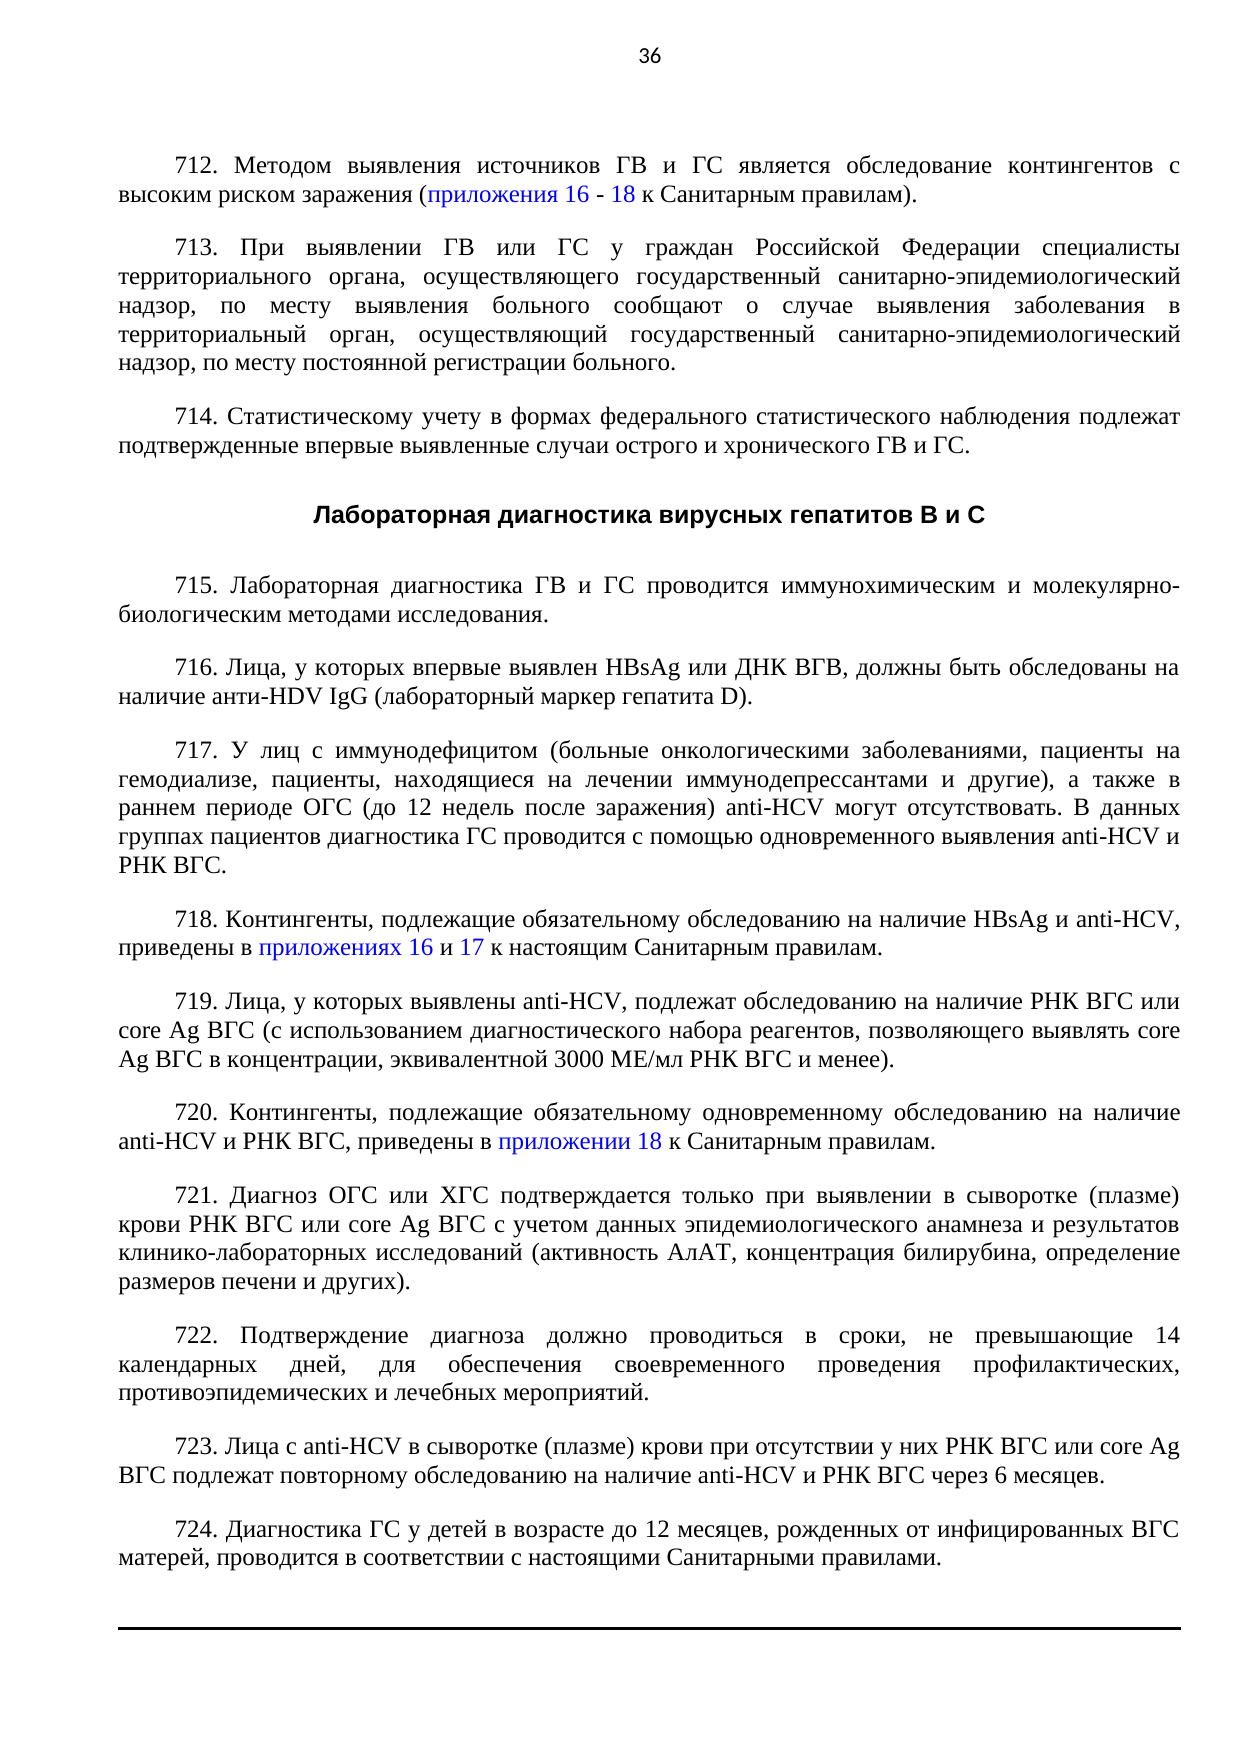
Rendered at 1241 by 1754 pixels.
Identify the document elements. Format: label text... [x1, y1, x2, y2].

text 713. При выявлении ГB или ГC у граждан Российской Федерации специалисты территориального органа, осуществляющего государственный санитарно-эпидемиологический надзор, по месту выявления больного сообщают о случае выявления заболевания в территориальный орган, осуществляющий государственный санитарно-эпидемиологический надзор, по месту постоянной регистрации больного. [118, 232, 1181, 376]
text 722. Подтверждение диагноза должно проводиться в сроки, не превышающие 14 календарных дней, для обеспечения своевременного проведения профилактических, противоэпидемических и лечебных мероприятий. [118, 1320, 1181, 1406]
text 712. Методом выявления источников ГB и ГC является обследование контингентов с высоким риском заражения (приложения 16 - 18 к Санитарным правилам). [118, 150, 1181, 207]
text 723. Лица с anti-HCV в сыворотке (плазме) крови при отсутствии у них РНК ВГC или core Ag ВГC подлежат повторному обследованию на наличие anti-HCV и РНК ВГC через 6 месяцев. [118, 1431, 1181, 1489]
text 715. Лабораторная диагностика ГB и ГC проводится иммунохимическим и молекулярно-биологическим методами исследования. [118, 570, 1181, 627]
text 724. Диагностика ГC у детей в возрасте до 12 месяцев, рожденных от инфицированных ВГC матерей, проводится в соответствии с настоящими Санитарными правилами. [118, 1514, 1181, 1571]
text 721. Диагноз ОГC или ХГC подтверждается только при выявлении в сыворотке (плазме) крови РНК ВГC или core Ag ВГC с учетом данных эпидемиологического анамнеза и результатов клинико-лабораторных исследований (активность АлАТ, концентрация билирубина, определение размеров печени и других). [118, 1180, 1181, 1295]
title Лабораторная диагностика вирусных гепатитов B и C [118, 500, 1181, 529]
text 714. Статистическому учету в формах федерального статистического наблюдения подлежат подтвержденные впервые выявленные случаи острого и хронического ГB и ГC. [118, 401, 1181, 459]
text 720. Контингенты, подлежащие обязательному одновременному обследованию на наличие anti-HCV и РНК ВГC, приведены в приложении 18 к Санитарным правилам. [118, 1097, 1181, 1155]
text 719. Лица, у которых выявлены anti-HCV, подлежат обследованию на наличие РНК ВГC или core Ag ВГC (с использованием диагностического набора реагентов, позволяющего выявлять core Ag ВГC в концентрации, эквивалентной 3000 МЕ/мл РНК ВГC и менее). [118, 986, 1181, 1072]
text 716. Лица, у которых впервые выявлен HBsAg или ДНК ВГB, должны быть обследованы на наличие анти-HDV IgG (лабораторный маркер гепатита D). [118, 652, 1181, 710]
text 718. Контингенты, подлежащие обязательному обследованию на наличие HBsAg и anti-HCV, приведены в приложениях 16 и 17 к настоящим Санитарным правилам. [118, 904, 1181, 961]
text 717. У лиц с иммунодефицитом (больные онкологическими заболеваниями, пациенты на гемодиализе, пациенты, находящиеся на лечении иммунодепрессантами и другие), а также в раннем периоде ОГC (до 12 недель после заражения) anti-HCV могут отсутствовать. В данных группах пациентов диагностика ГC проводится с помощью одновременного выявления anti-HCV и РНК ВГC. [118, 735, 1181, 879]
